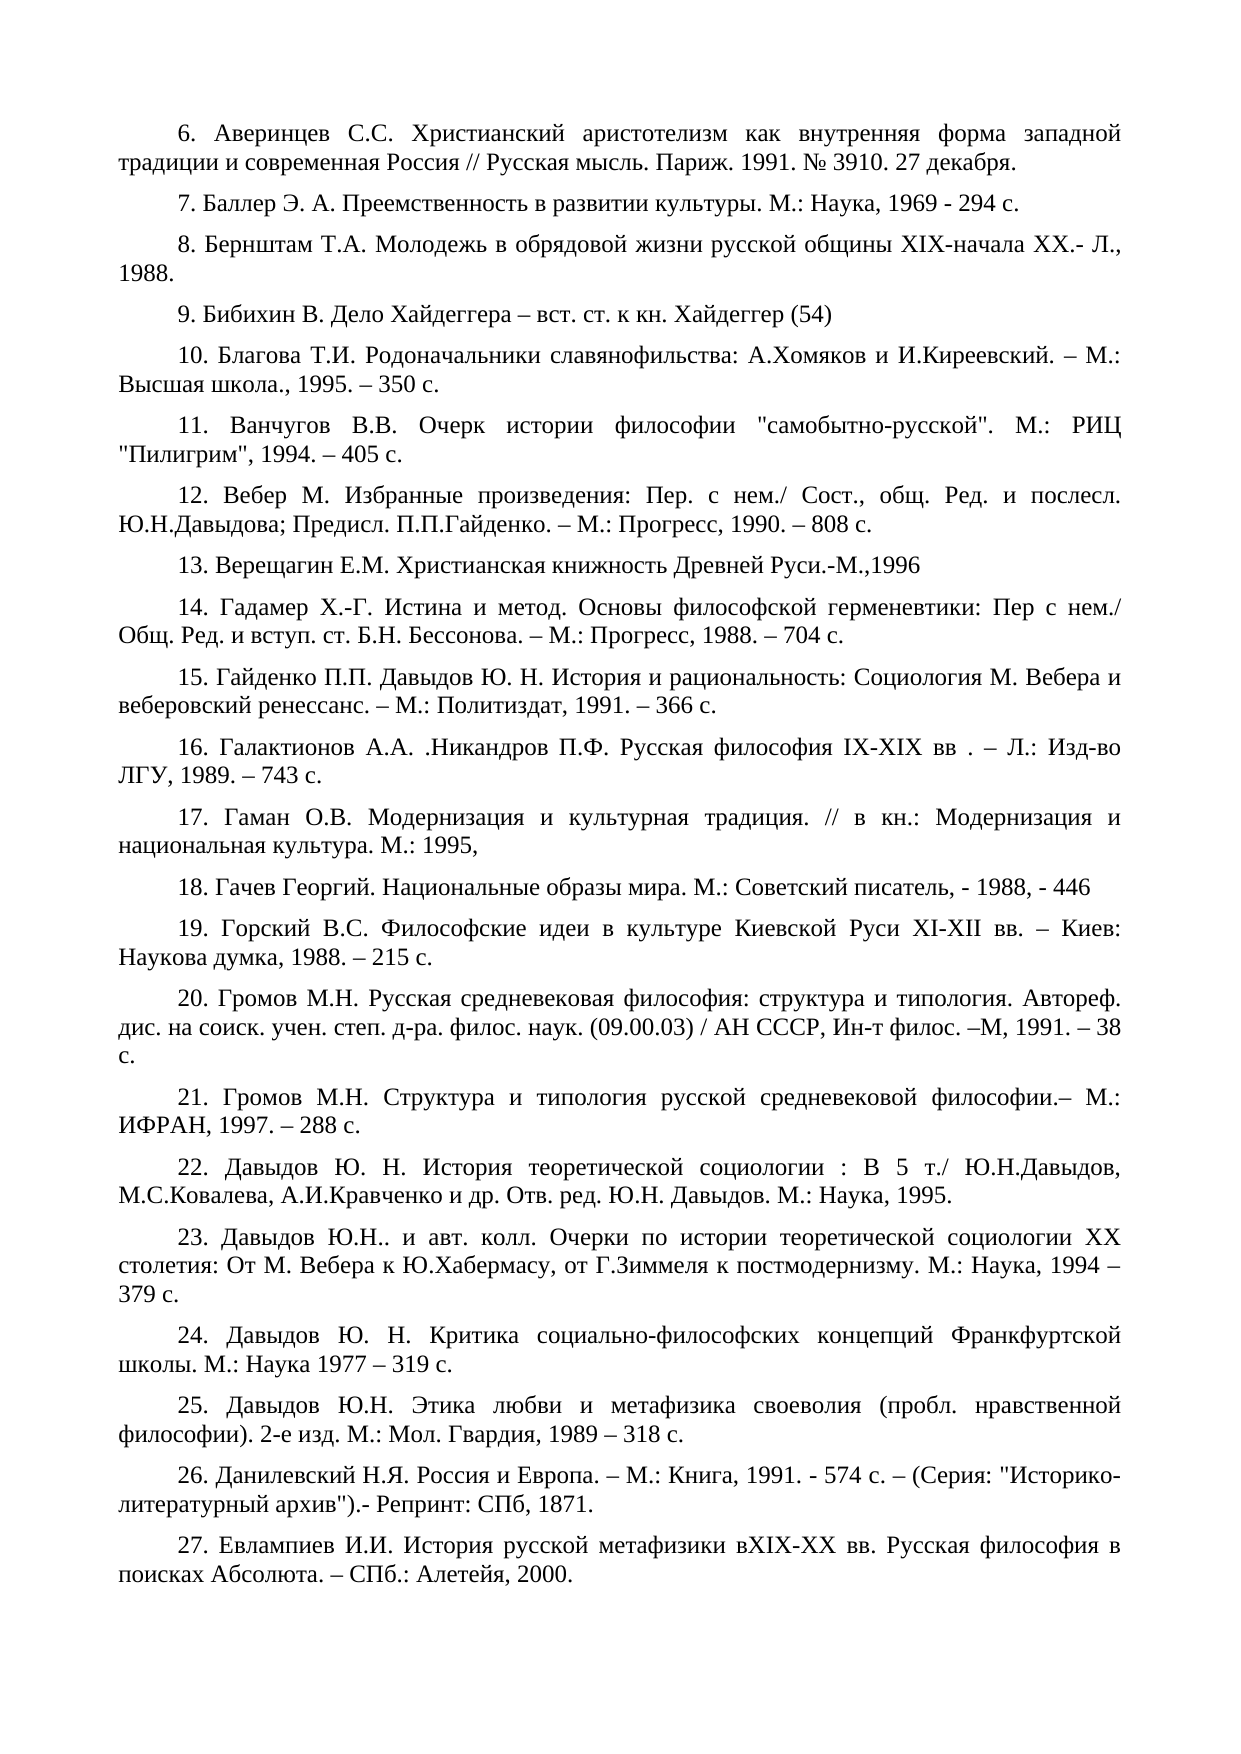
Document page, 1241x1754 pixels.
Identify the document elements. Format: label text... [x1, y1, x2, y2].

text 14. Гадамер Х.-Г. Истина и метод. Основы философской герменевтики: Пер с нем./ Общ. Ред. и вступ. ст. Б.Н. Бессонова. – М.: Прогресс, 1988. – 704 с. [118, 592, 1122, 649]
text 9. Бибихин В. Дело Хайдеггера – вст. ст. к кн. Хайдеггер (54) [118, 299, 1122, 328]
text 16. Галактионов А.А. .Никандров П.Ф. Русская философия IX-XIX вв . – Л.: Изд-во ЛГУ, 1989. – 743 с. [118, 732, 1122, 789]
text 7. Баллер Э. А. Преемственность в развитии культуры. М.: Наука, 1969 - 294 с. [118, 188, 1122, 217]
text 15. Гайденко П.П. Давыдов Ю. Н. История и рациональность: Социология М. Вебера и веберовский ренессанс. – М.: Политиздат, 1991. – 366 с. [118, 662, 1122, 719]
text 11. Ванчугов В.В. Очерк истории философии "самобытно-русской". М.: РИЦ "Пилигрим", 1994. – 405 с. [118, 411, 1122, 468]
text 18. Гачев Георгий. Национальные образы мира. М.: Советский писатель, - 1988, - 446 [118, 872, 1122, 901]
text 24. Давыдов Ю. Н. Критика социально-философских концепций Франкфуртской школы. М.: Наука 1977 – 319 с. [118, 1321, 1122, 1378]
text 17. Гаман О.В. Модернизация и культурная традиция. // в кн.: Модернизация и национальная культура. М.: 1995, [118, 802, 1122, 859]
text 12. Вебер М. Избранные произведения: Пер. с нем./ Сост., общ. Ред. и послесл. Ю.Н.Давыдова; Предисл. П.П.Гайденко. – М.: Прогресс, 1990. – 808 с. [118, 481, 1122, 538]
text 23. Давыдов Ю.Н.. и авт. колл. Очерки по истории теоретической социологии ХХ столетия: От М. Вебера к Ю.Хабермасу, от Г.Зиммеля к постмодернизму. М.: Наука, 1994 – 379 с. [118, 1222, 1122, 1308]
text 21. Громов М.Н. Структура и типология русской средневековой философии.– М.: ИФРАН, 1997. – 288 с. [118, 1082, 1122, 1139]
text 27. Евлампиев И.И. История русской метафизики вXIX-XX вв. Русская философия в поисках Абсолюта. – СПб.: Алетейя, 2000. [118, 1531, 1122, 1588]
text 13. Верещагин Е.М. Христианская книжность Древней Руси.-М.,1996 [118, 551, 1122, 579]
text 10. Благова Т.И. Родоначальники славянофильства: А.Хомяков и И.Киреевский. – М.: Высшая школа., 1995. – 350 с. [118, 341, 1122, 398]
text 22. Давыдов Ю. Н. История теоретической социологии : В 5 т./ Ю.Н.Давыдов, М.С.Ковалева, А.И.Кравченко и др. Отв. ред. Ю.Н. Давыдов. М.: Наука, 1995. [118, 1152, 1122, 1209]
text 19. Горский В.С. Философские идеи в культуре Киевской Руси XI-XII вв. – Киев: Наукова думка, 1988. – 215 с. [118, 913, 1122, 971]
text 25. Давыдов Ю.Н. Этика любви и метафизика своеволия (пробл. нравственной философии). 2-е изд. М.: Мол. Гвардия, 1989 – 318 с. [118, 1391, 1122, 1448]
text 20. Громов М.Н. Русская средневековая философия: структура и типология. Автореф. дис. на соиск. учен. степ. д-ра. филос. наук. (09.00.03) / АН СССР, Ин-т филос. –М, 1991. – 38 с. [118, 983, 1122, 1069]
text 8. Бернштам Т.А. Молодежь в обрядовой жизни русской общины XIX-начала XX.- Л., 1988. [118, 229, 1122, 287]
text 6. Аверинцев С.С. Христианский аристотелизм как внутренняя форма западной традиции и современная Россия // Русская мысль. Париж. 1991. № 3910. 27 декабря. [118, 118, 1122, 176]
text 26. Данилевский Н.Я. Россия и Европа. – М.: Книга, 1991. - 574 с. – (Серия: "Историко-литературный архив").- Репринт: СПб, 1871. [118, 1461, 1122, 1518]
